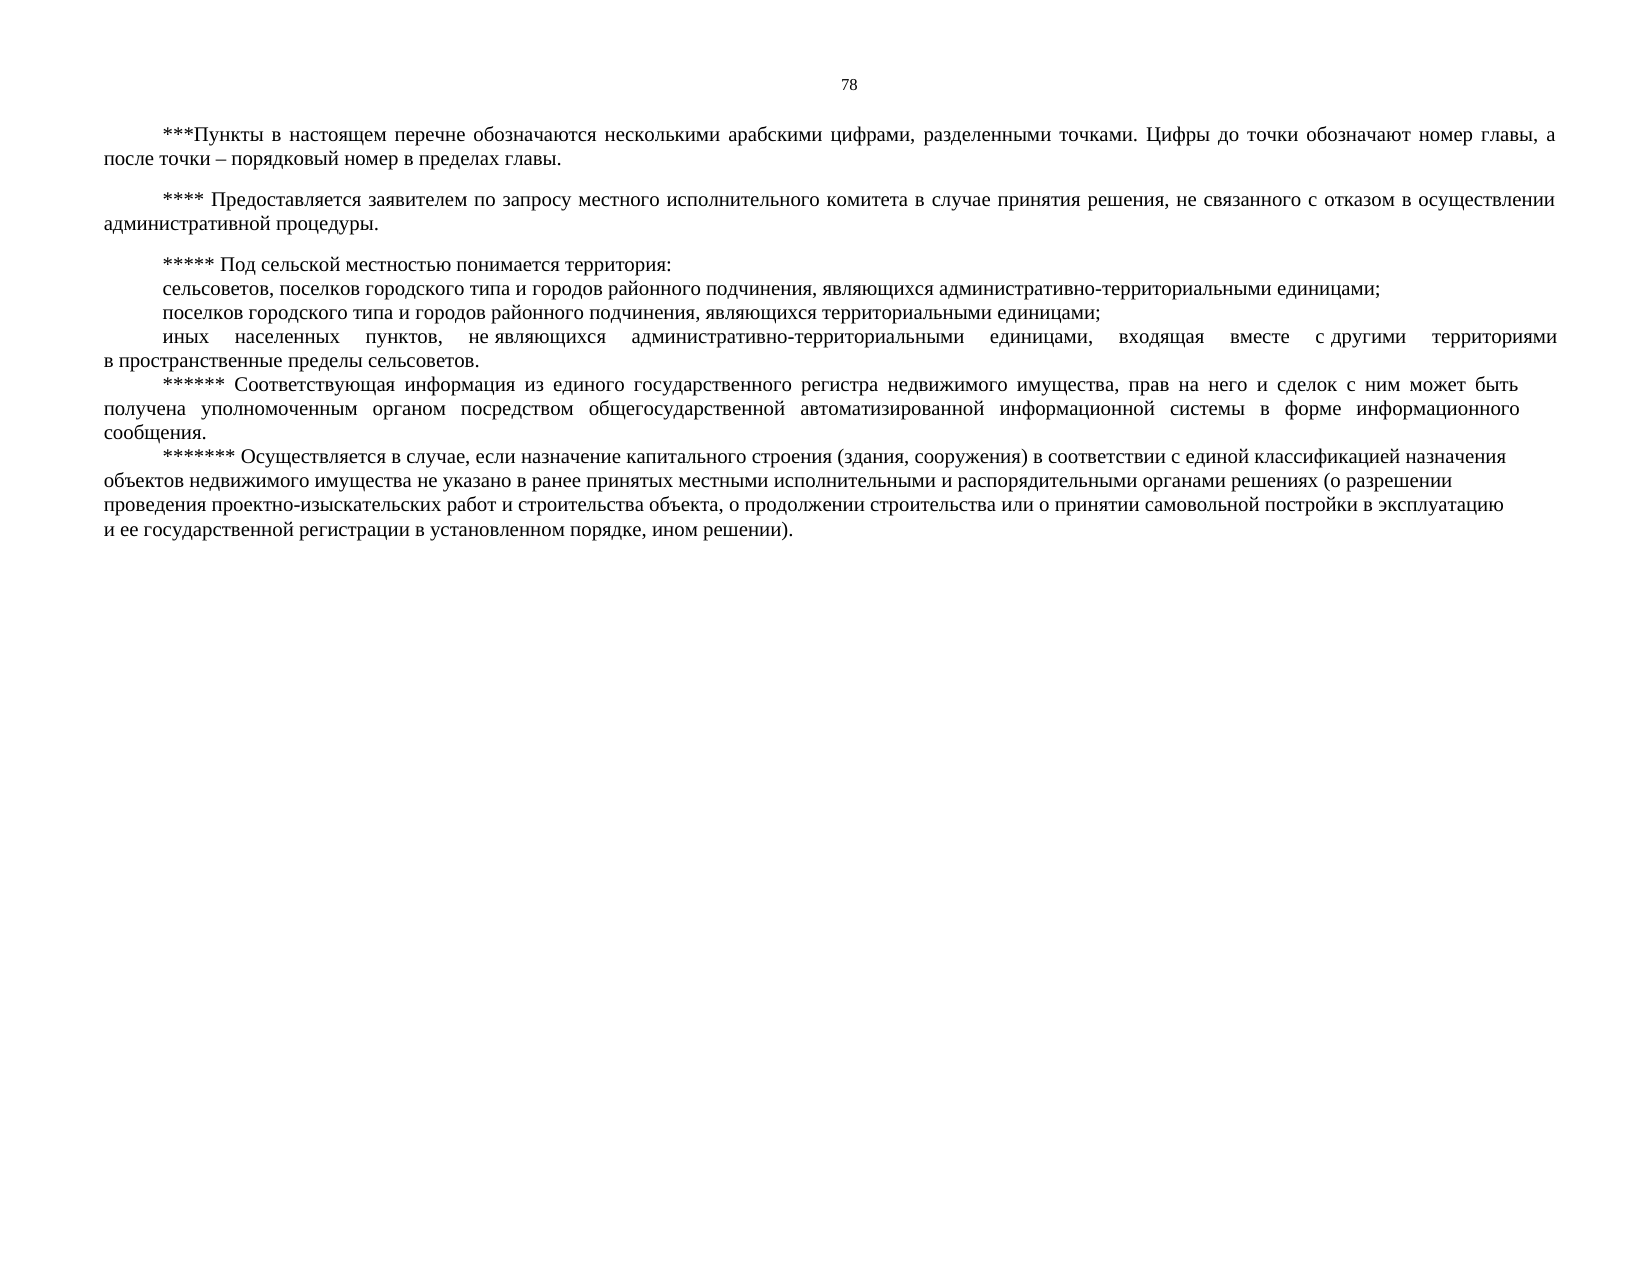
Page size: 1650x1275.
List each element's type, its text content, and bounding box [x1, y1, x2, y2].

text поселков городского типа и городов районного подчинения, являющихся территориальными единицами; [103, 300, 1557, 324]
text сельсоветов, поселков городского типа и городов районного подчинения, являющихся административно-территориальными единицами; [103, 276, 1557, 300]
text ******* Осуществляется в случае, если назначение капитального строения (здания, сооружения) в соответствии с единой классификацией назначения объектов недвижимого имущества не указано в ранее принятых местными исполнительными и распорядительными органами решениях (о разрешении проведения проектно-изыскательских работ и строительства объекта, о продолжении строительства или о принятии самовольной постройки в эксплуатацию и ее государственной регистрации в установленном порядке, ином решении). [103, 444, 1521, 541]
text ****** Соответствующая информация из единого государственного регистра недвижимого имущества, прав на него и сделок с ним может быть получена уполномоченным органом посредством общегосударственной автоматизированной информационной системы в форме информационного сообщения. [103, 372, 1521, 444]
text иных населенных пунктов, не являющихся административно-территориальными единицами, входящая вместе с другими территориями в пространственные пределы сельсоветов. [103, 324, 1557, 372]
text ***Пункты в настоящем перечне обозначаются несколькими арабскими цифрами, разделенными точками. Цифры до точки обозначают номер главы, а после точки – порядковый номер в пределах главы. [103, 122, 1557, 170]
text **** Предоставляется заявителем по запросу местного исполнительного комитета в случае принятия решения, не связанного с отказом в осуществлении административной процедуры. [103, 187, 1557, 235]
text ***** Под сельской местностью понимается территория: [103, 252, 1557, 276]
